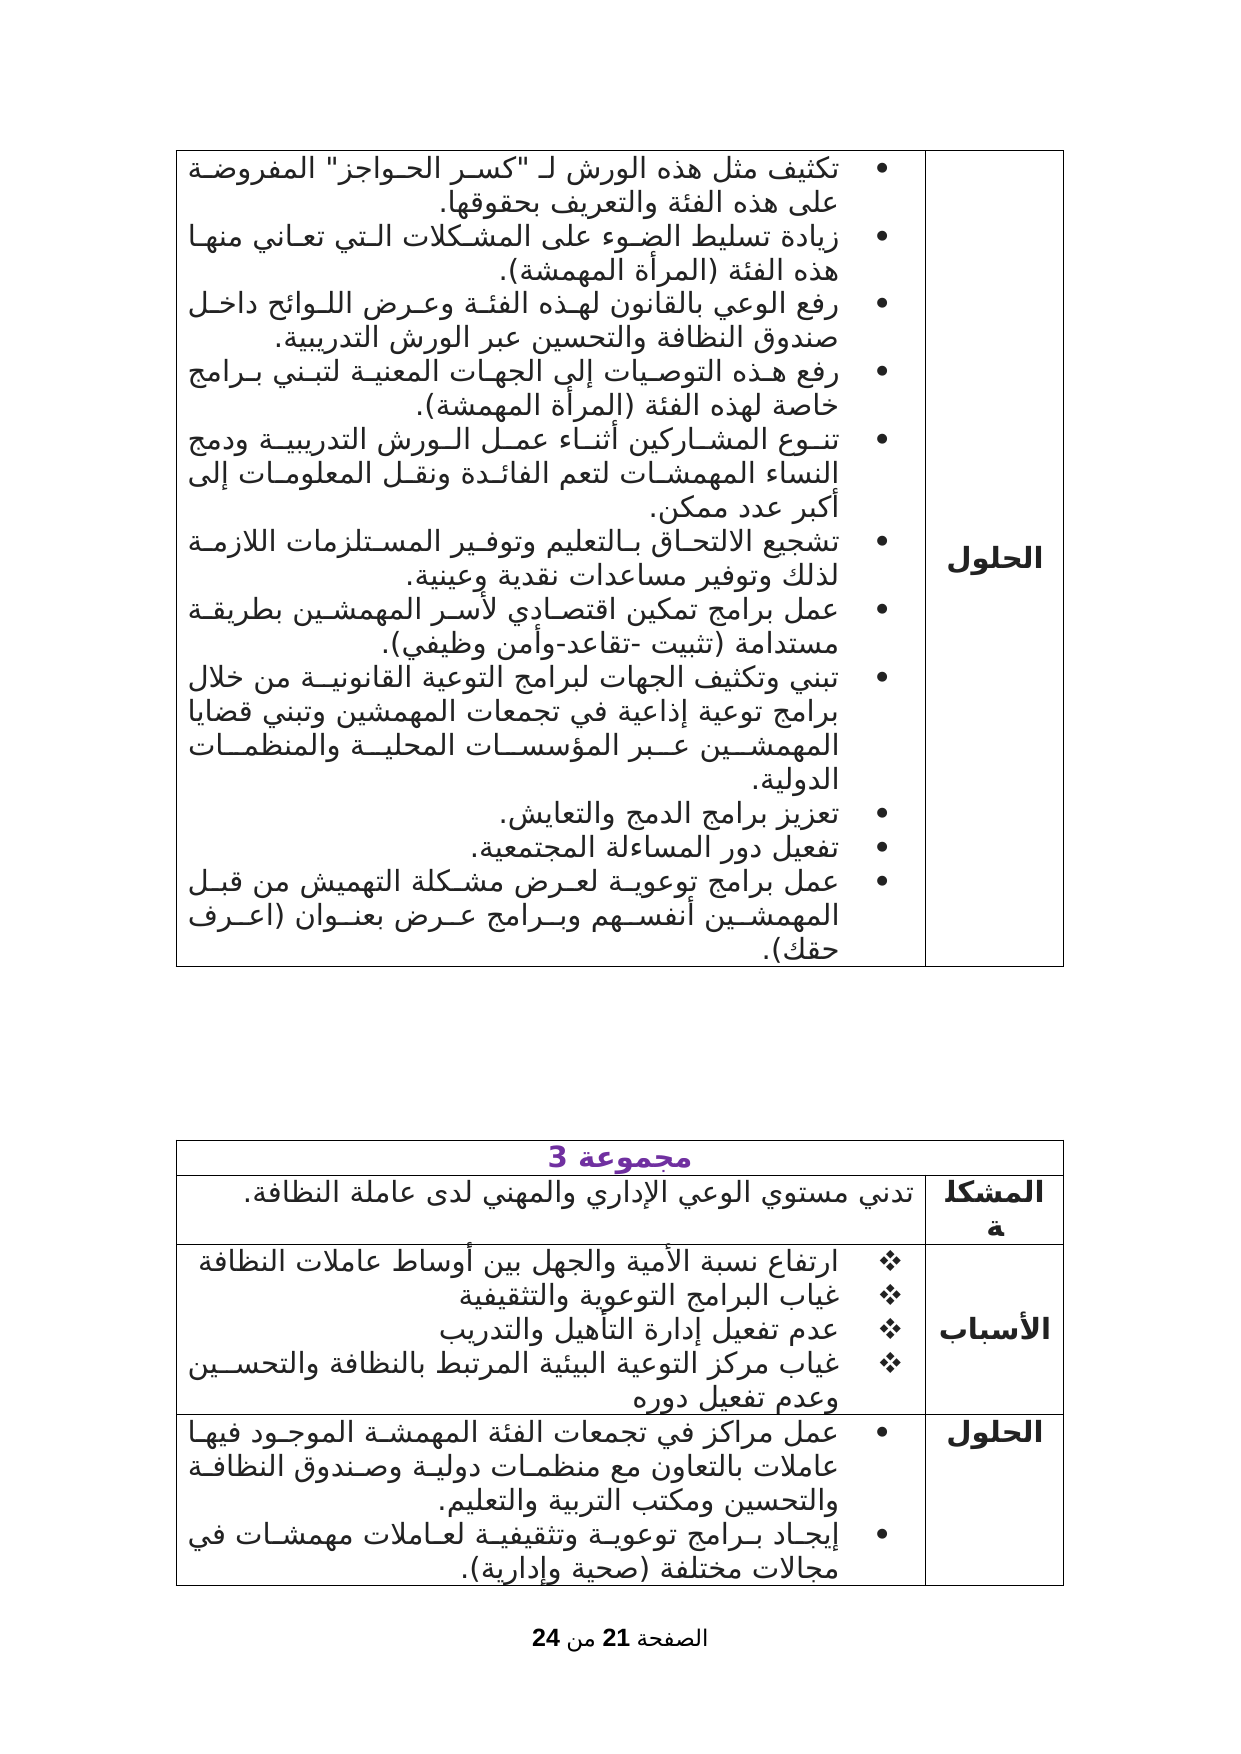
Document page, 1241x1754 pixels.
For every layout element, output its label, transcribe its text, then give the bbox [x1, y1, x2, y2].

table_cell الحلول [926, 151, 1063, 966]
table_header مجموعة 3 [177, 1141, 1063, 1174]
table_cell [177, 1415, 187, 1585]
table_cell تدني مستوي الوعي الإداري والمهني لدى عاملة النظافة. [177, 1176, 925, 1243]
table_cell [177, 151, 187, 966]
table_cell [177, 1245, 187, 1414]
table_cell الحلول [926, 1415, 1063, 1585]
table_cell المشكلة [926, 1176, 1063, 1243]
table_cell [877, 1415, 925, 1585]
table_cell الأسباب [926, 1245, 1063, 1414]
